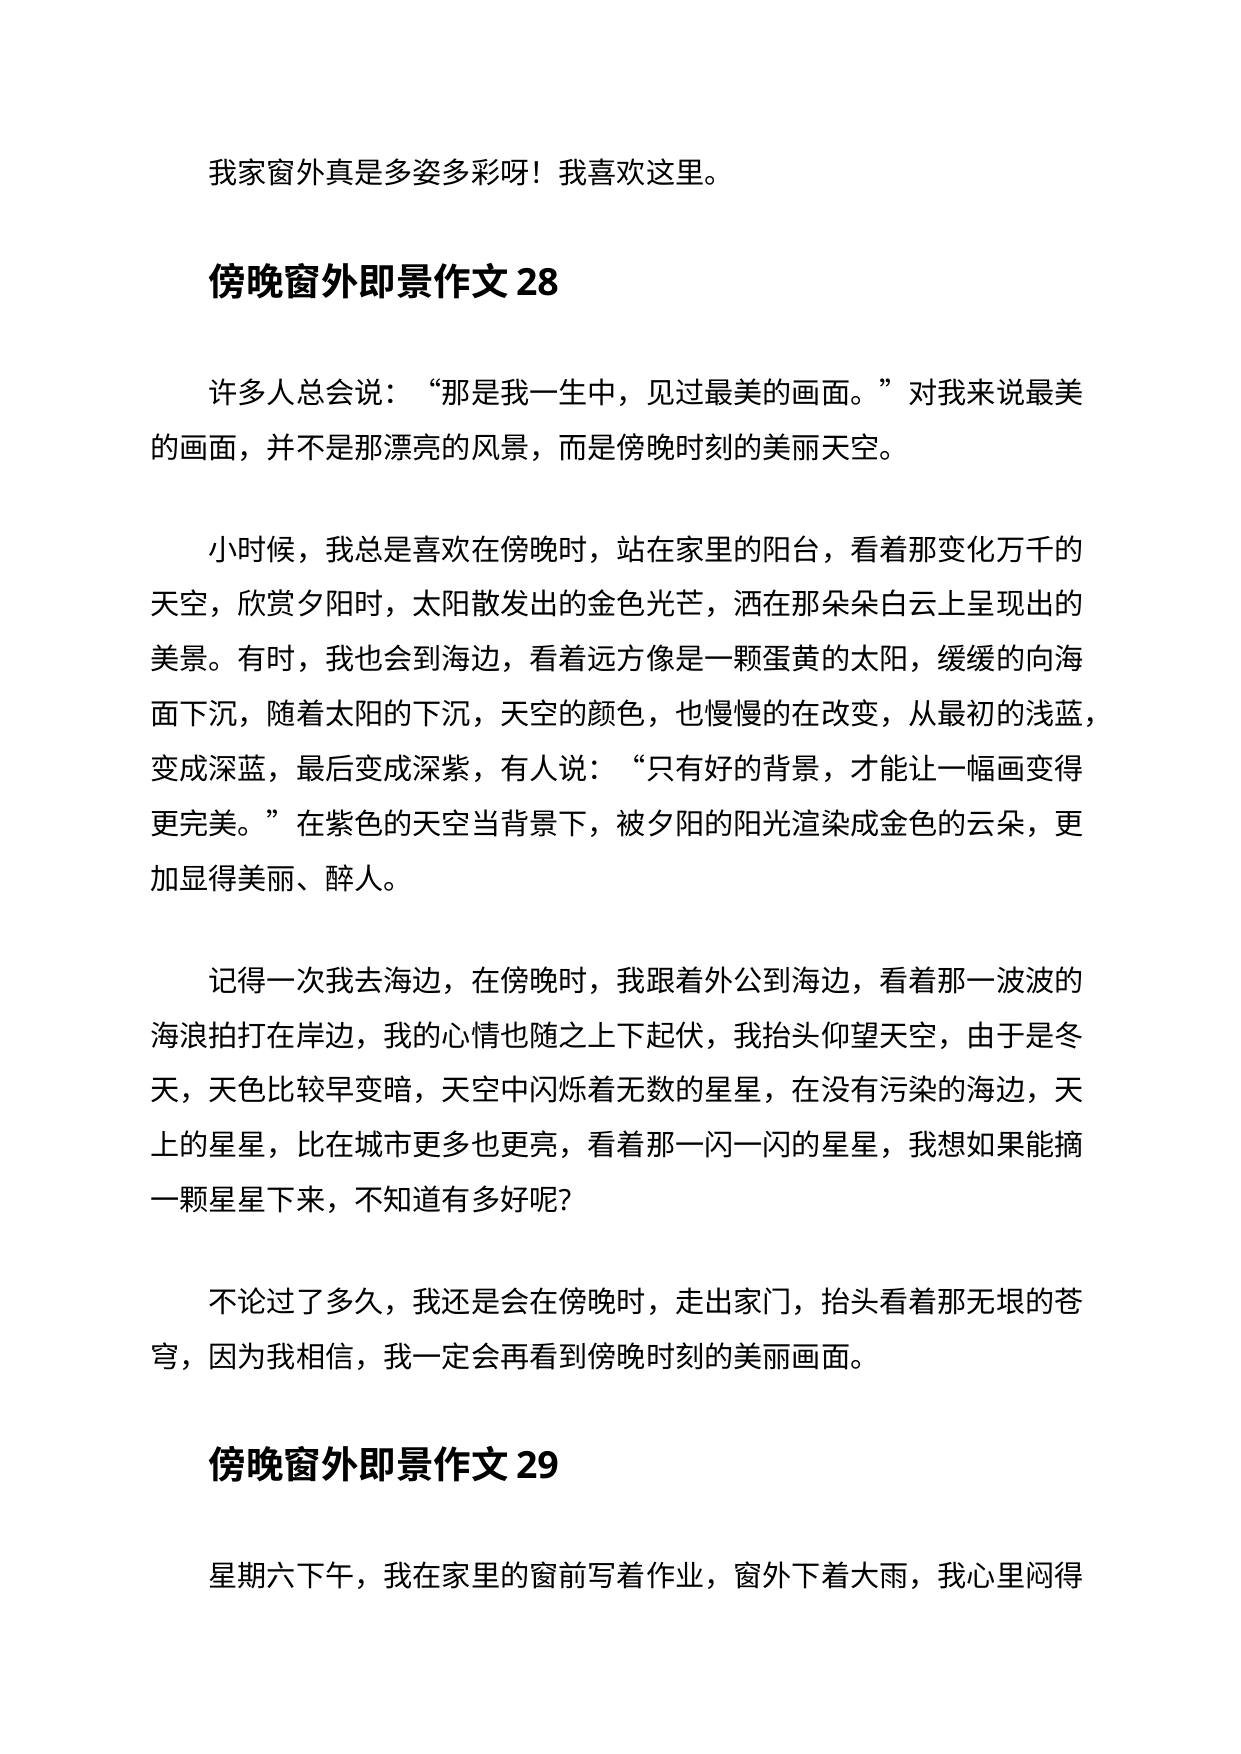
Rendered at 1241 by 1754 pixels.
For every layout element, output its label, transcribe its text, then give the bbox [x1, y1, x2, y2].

text 傍晚窗外即景作文28 [150, 252, 1090, 306]
text 我家窗外真是多姿多彩呀！我喜欢这里。 [150, 150, 1090, 192]
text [150, 1553, 1090, 1595]
text 傍晚窗外即景作文29 [150, 1435, 1090, 1490]
text 许多人总会说：“那是我一生中，见过最美的画面。”对我来说最美的画面，并不是那漂亮的风景，而是傍晚时刻的美丽天空。 [150, 369, 1090, 467]
text 不论过了多久，我还是会在傍晚时，走出家门，抬头看着那无垠的苍穹，因为我相信，我一定会再看到傍晚时刻的美丽画面。 [150, 1279, 1090, 1376]
text 小时候，我总是喜欢在傍晚时，站在家里的阳台，看着那变化万千的天空，欣赏夕阳时，太阳散发出的金色光芒，洒在那朵朵白云上呈现出的美景。有时，我也会到海边，看着远方像是一颗蛋黄的太阳，缓缓的向海面下沉，随着太阳的下沉，天空的颜色，也慢慢的在改变，从最初的浅蓝，变成深蓝，最后变成深紫，有人说：“只有好的背景，才能让一幅画变得更完美。”在紫色的天空当背景下，被夕阳的阳光渲染成金色的云朵，更加显得美丽、醉人。 [150, 526, 1090, 898]
text 记得一次我去海边，在傍晚时，我跟着外公到海边，看着那一波波的海浪拍打在岸边，我的心情也随之上下起伏，我抬头仰望天空，由于是冬天，天色比较早变暗，天空中闪烁着无数的星星，在没有污染的海边，天上的星星，比在城市更多也更亮，看着那一闪一闪的星星，我想如果能摘一颗星星下来，不知道有多好呢? [150, 957, 1090, 1219]
